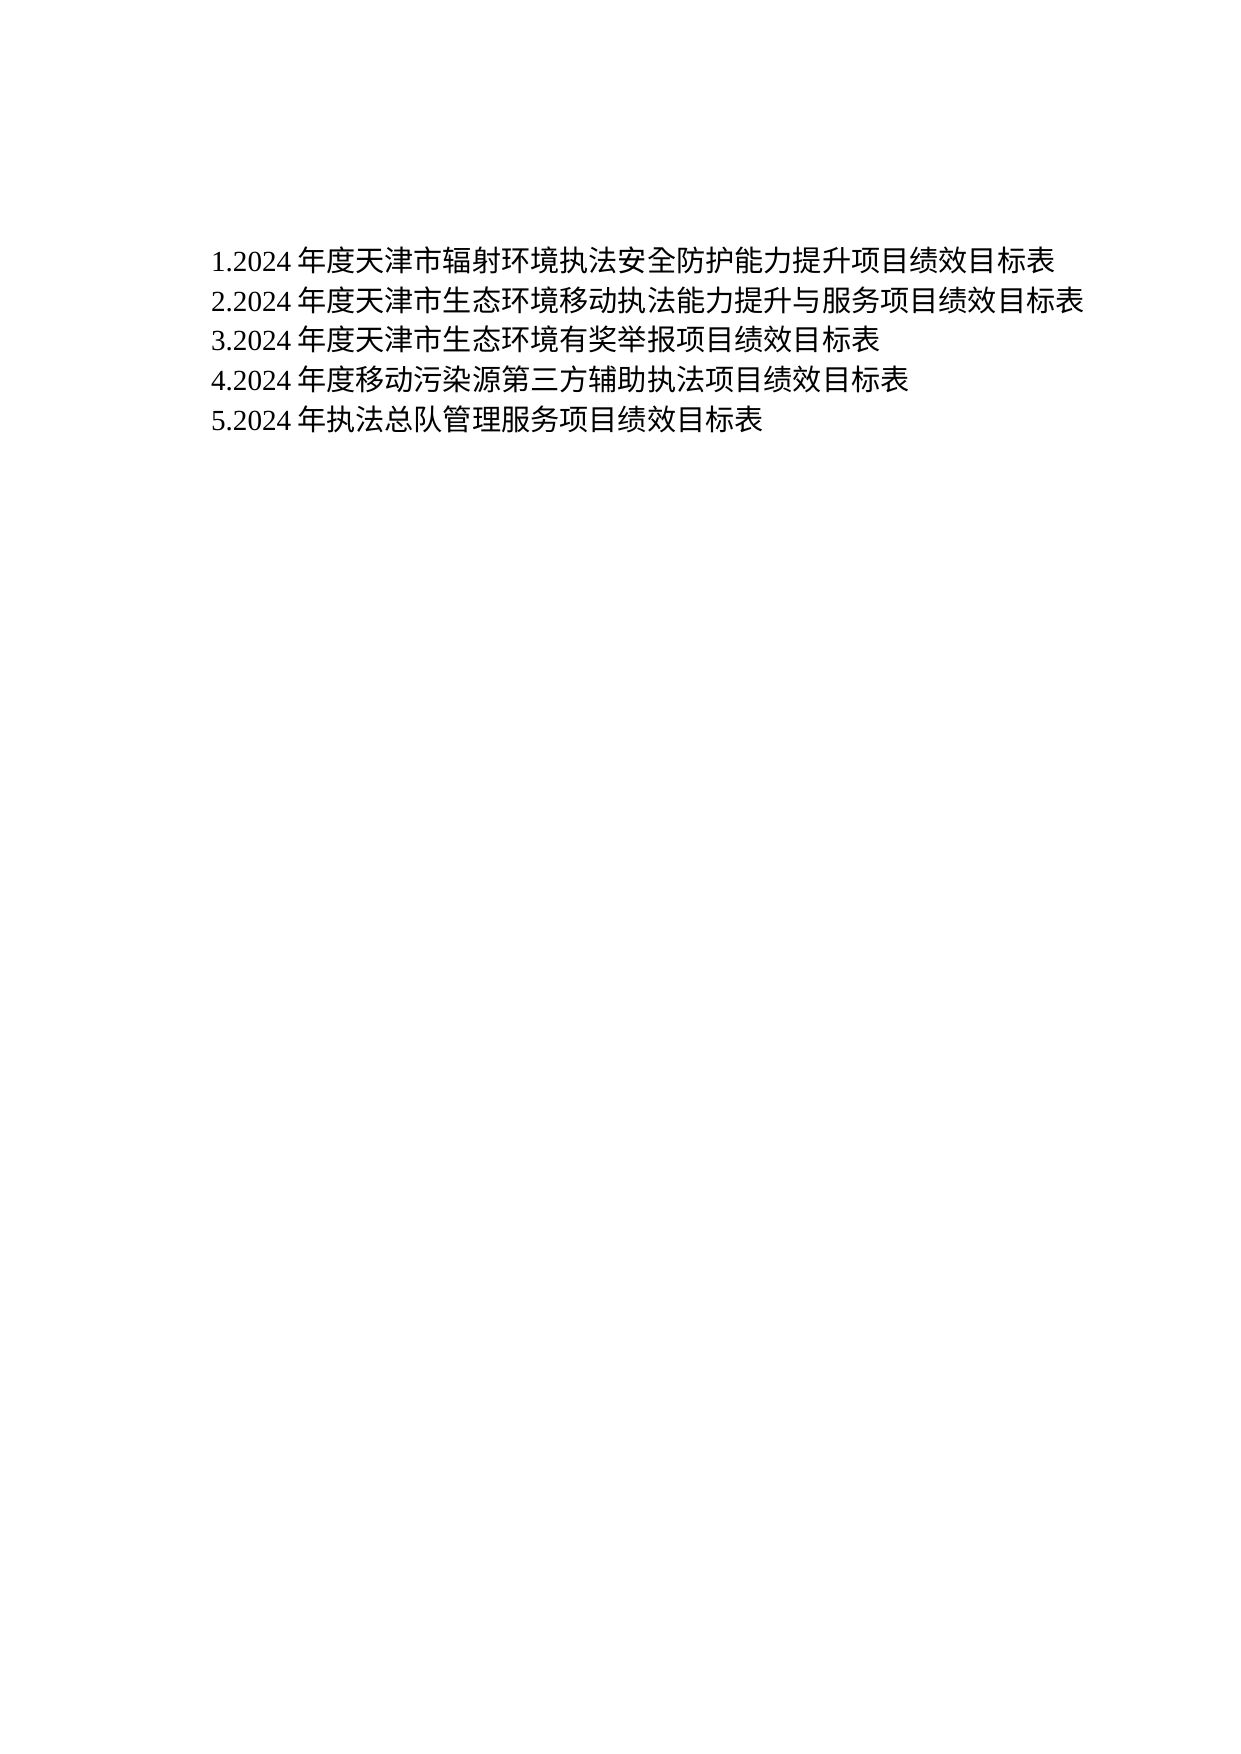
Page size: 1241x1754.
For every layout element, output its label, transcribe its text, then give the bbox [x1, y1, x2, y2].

text 4.2024年度移动污染源第三方辅助执法项目绩效目标表 [211, 359, 1104, 399]
text 2.2024年度天津市生态环境移动执法能力提升与服务项目绩效目标表 [211, 280, 1104, 319]
text 3.2024年度天津市生态环境有奖举报项目绩效目标表 [211, 319, 1104, 359]
text 1.2024年度天津市辐射环境执法安全防护能力提升项目绩效目标表 [211, 240, 1104, 280]
text 5.2024年执法总队管理服务项目绩效目标表 [211, 399, 1104, 439]
